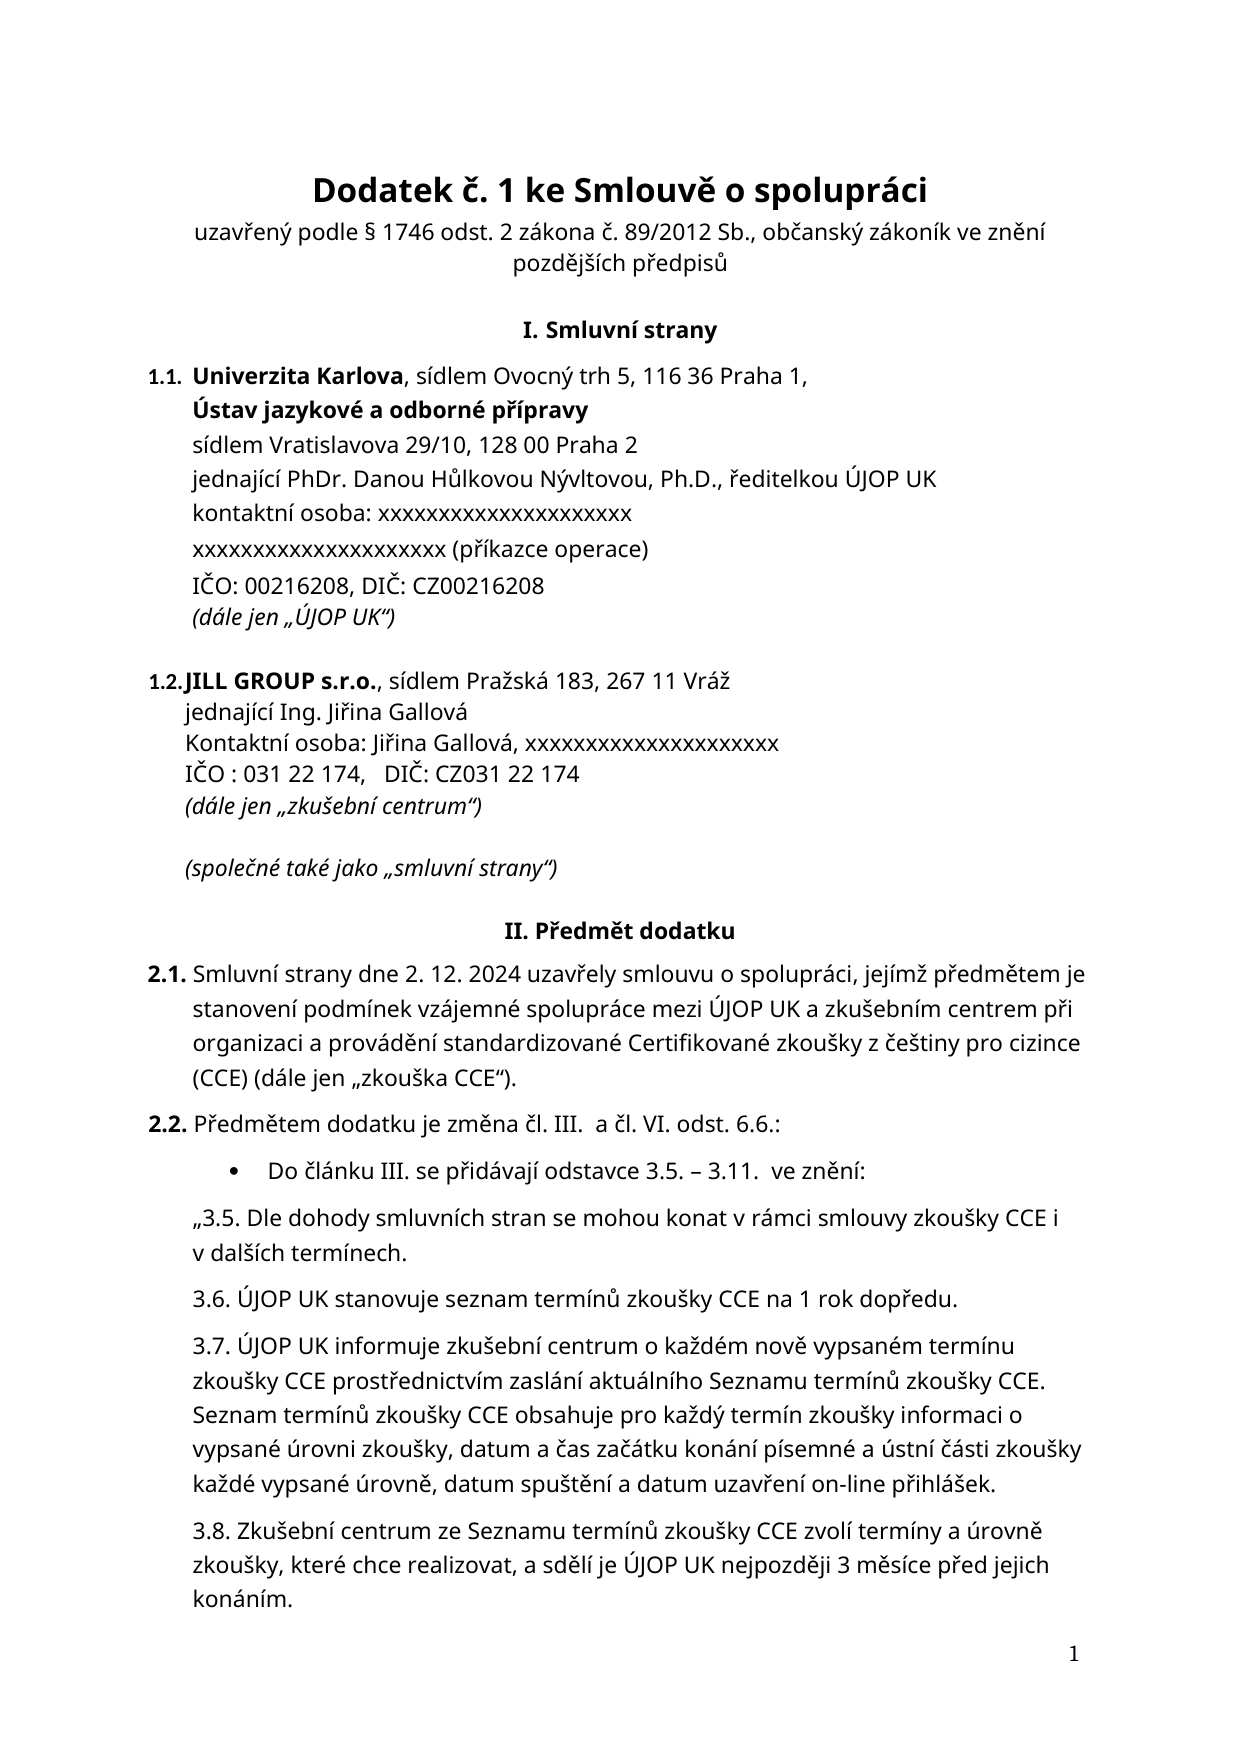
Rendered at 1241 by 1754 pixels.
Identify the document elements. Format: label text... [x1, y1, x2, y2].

text Ústav jazykové a odborné přípravy [192, 394, 1107, 426]
text 3.7. ÚJOP UK informuje zkušební centrum o každém nově vypsaném termínu zkoušky CCE prostřednictvím zaslání aktuálního Seznamu termínů zkoušky CCE. Seznam termínů zkoušky CCE obsahuje pro každý termín zkoušky informaci o vypsané úrovni zkoušky, datum a čas začátku konání písemné a ústní části zkoušky každé vypsané úrovně, datum spuštění a datum uzavření on-line přihlášek. [192, 1330, 1091, 1499]
list Univerzita Karlova, sídlem Ovocný trh 5, 116 36 Praha 1, [147, 360, 1107, 391]
list Do článku III. se přidávají odstavce 3.5. – 3.11. ve znění: [230, 1155, 1091, 1186]
list jednající Ing. Jiřina Gallová [185, 696, 953, 727]
text 3.8. Zkušební centrum ze Seznamu termínů zkoušky CCE zvolí termíny a úrovně zkoušky, které chce realizovat, a sdělí je ÚJOP UK nejpozději 3 měsíce před jejich konáním. [192, 1514, 1091, 1614]
text IČO: 00216208, DIČ: CZ00216208 [192, 570, 1107, 601]
text kontaktní osoba: xxxxxxxxxxxxxxxxxxxxx [192, 497, 1107, 528]
list (dále jen „zkušební centrum“) [185, 789, 953, 821]
list Kontaktní osoba: Jiřina Gallová, xxxxxxxxxxxxxxxxxxxxx [185, 727, 953, 758]
text „3.5. Dle dohody smluvních stran se mohou konat v rámci smlouvy zkoušky CCE i v dalších termínech. [192, 1202, 1091, 1268]
text 3.6. ÚJOP UK stanovuje seznam termínů zkoušky CCE na 1 rok dopředu. [192, 1283, 1091, 1314]
text xxxxxxxxxxxxxxxxxxxxx (příkazce operace) [192, 533, 1107, 564]
text (dále jen „ÚJOP UK“) [192, 601, 1107, 633]
text 2.2. Předmětem dodatku je změna čl. III. a čl. VI. odst. 6.6.: [148, 1108, 1091, 1139]
text jednající PhDr. Danou Hůlkovou Nývltovou, Ph.D., ředitelkou ÚJOP UK [192, 462, 1107, 494]
list Smluvní strany [155, 313, 1085, 345]
list IČO : 031 22 174, DIČ: CZ031 22 174 [185, 758, 953, 789]
text uzavřený podle § 1746 odst. 2 zákona č. 89/2012 Sb., občanský zákoník ve znění pozdějších předpisů [155, 216, 1085, 278]
text Dodatek č. 1 ke Smlouvě o spolupráci [155, 166, 1085, 212]
list (společné také jako „smluvní strany“) [185, 852, 953, 883]
text II. Předmět dodatku [155, 914, 1085, 946]
list JILL GROUP s.r.o., sídlem Pražská 183, 267 11 Vráž [148, 664, 953, 696]
text 2.1. Smluvní strany dne 2. 12. 2024 uzavřely smlouvu o spolupráci, jejímž předmětem je stanovení podmínek vzájemné spolupráce mezi ÚJOP UK a zkušebním centrem při organizaci a provádění standardizované Certifikované zkoušky z češtiny pro cizince (CCE) (dále jen „zkouška CCE“). [147, 958, 1091, 1093]
text sídlem Vratislavova 29/10, 128 00 Praha 2 [192, 428, 1107, 460]
